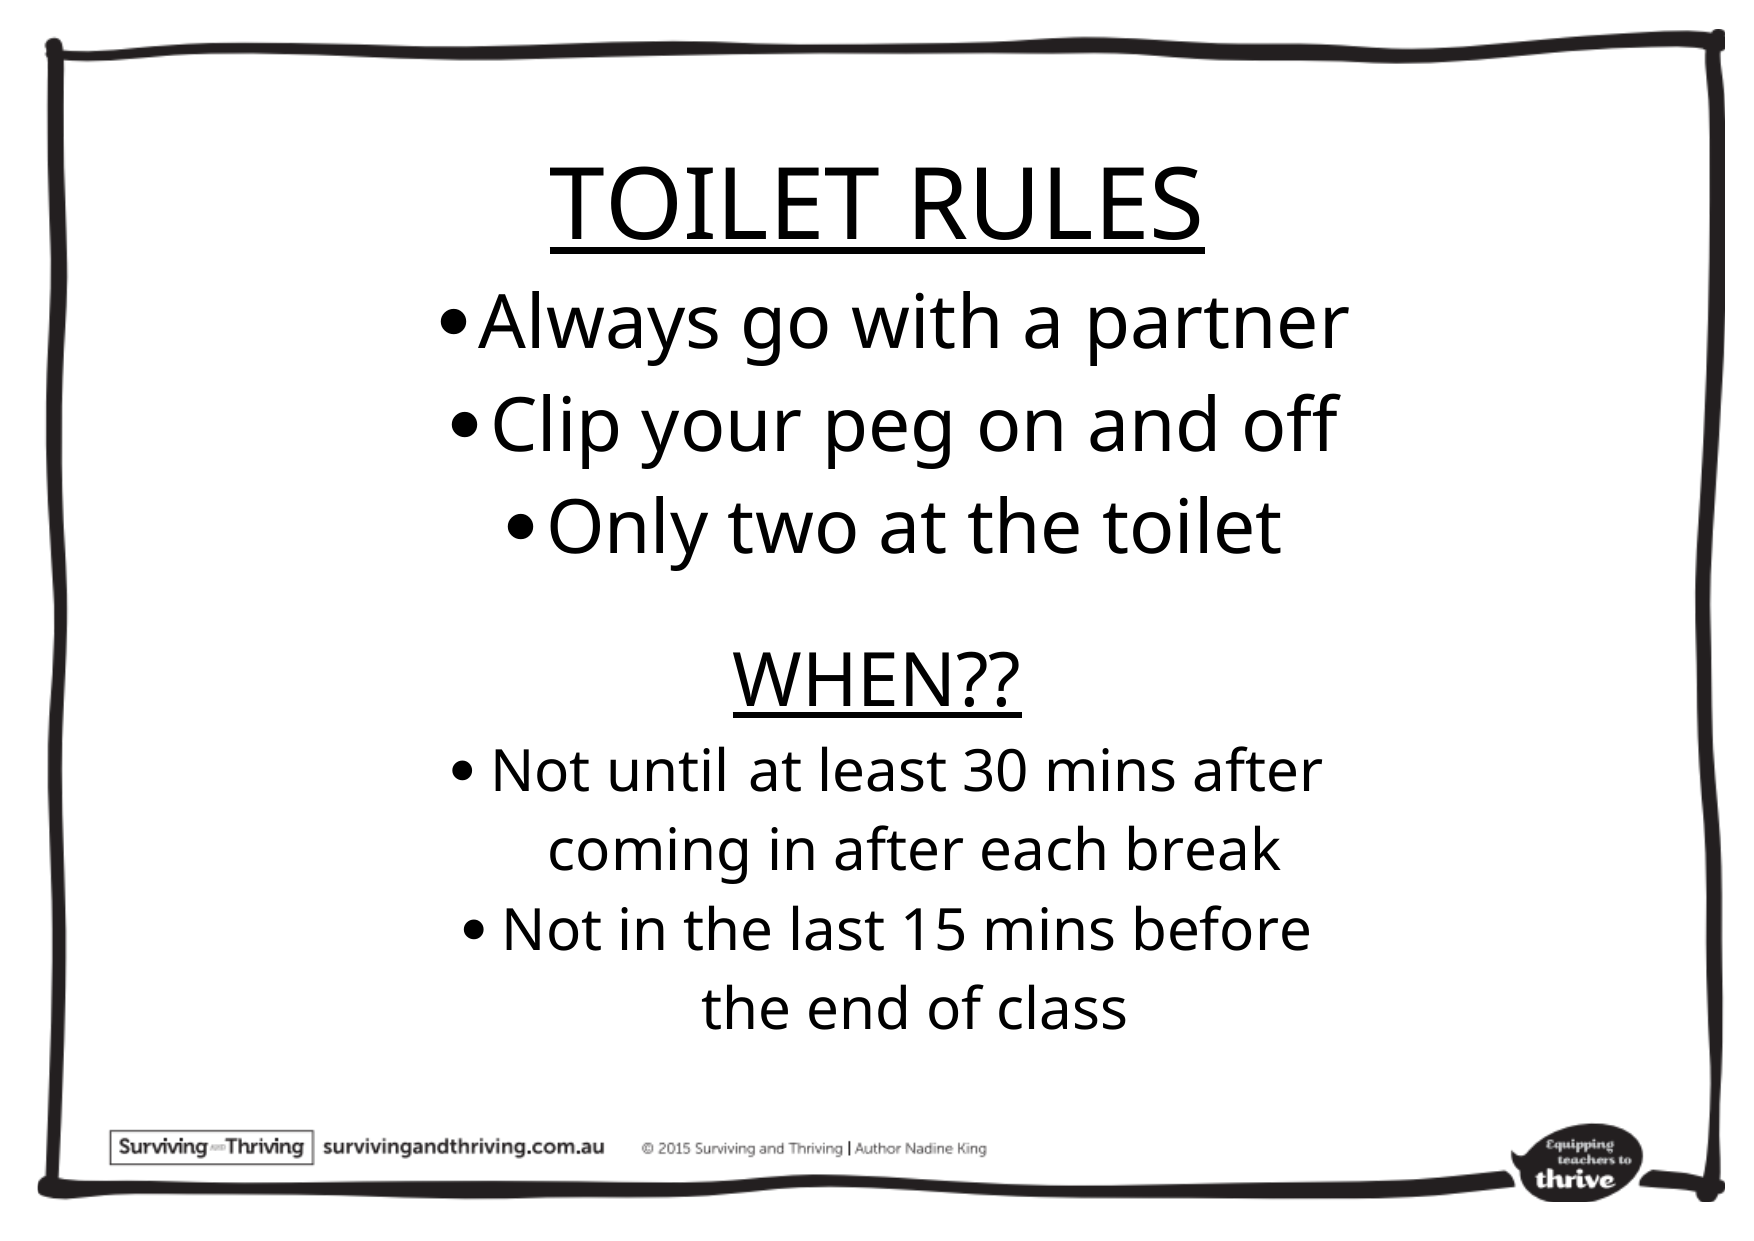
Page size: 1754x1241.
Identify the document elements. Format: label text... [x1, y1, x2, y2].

list Always go with a partner [187, 269, 1604, 371]
list Not in the last 15 mins before the end of class [187, 887, 1604, 1046]
text WHEN?? [150, 626, 1604, 728]
text TOILET RULES [150, 132, 1604, 269]
list Only two at the toilet [187, 473, 1604, 575]
list Not until at least 30 mins after coming in after each break [187, 728, 1604, 887]
list Clip your peg on and off [187, 371, 1604, 473]
